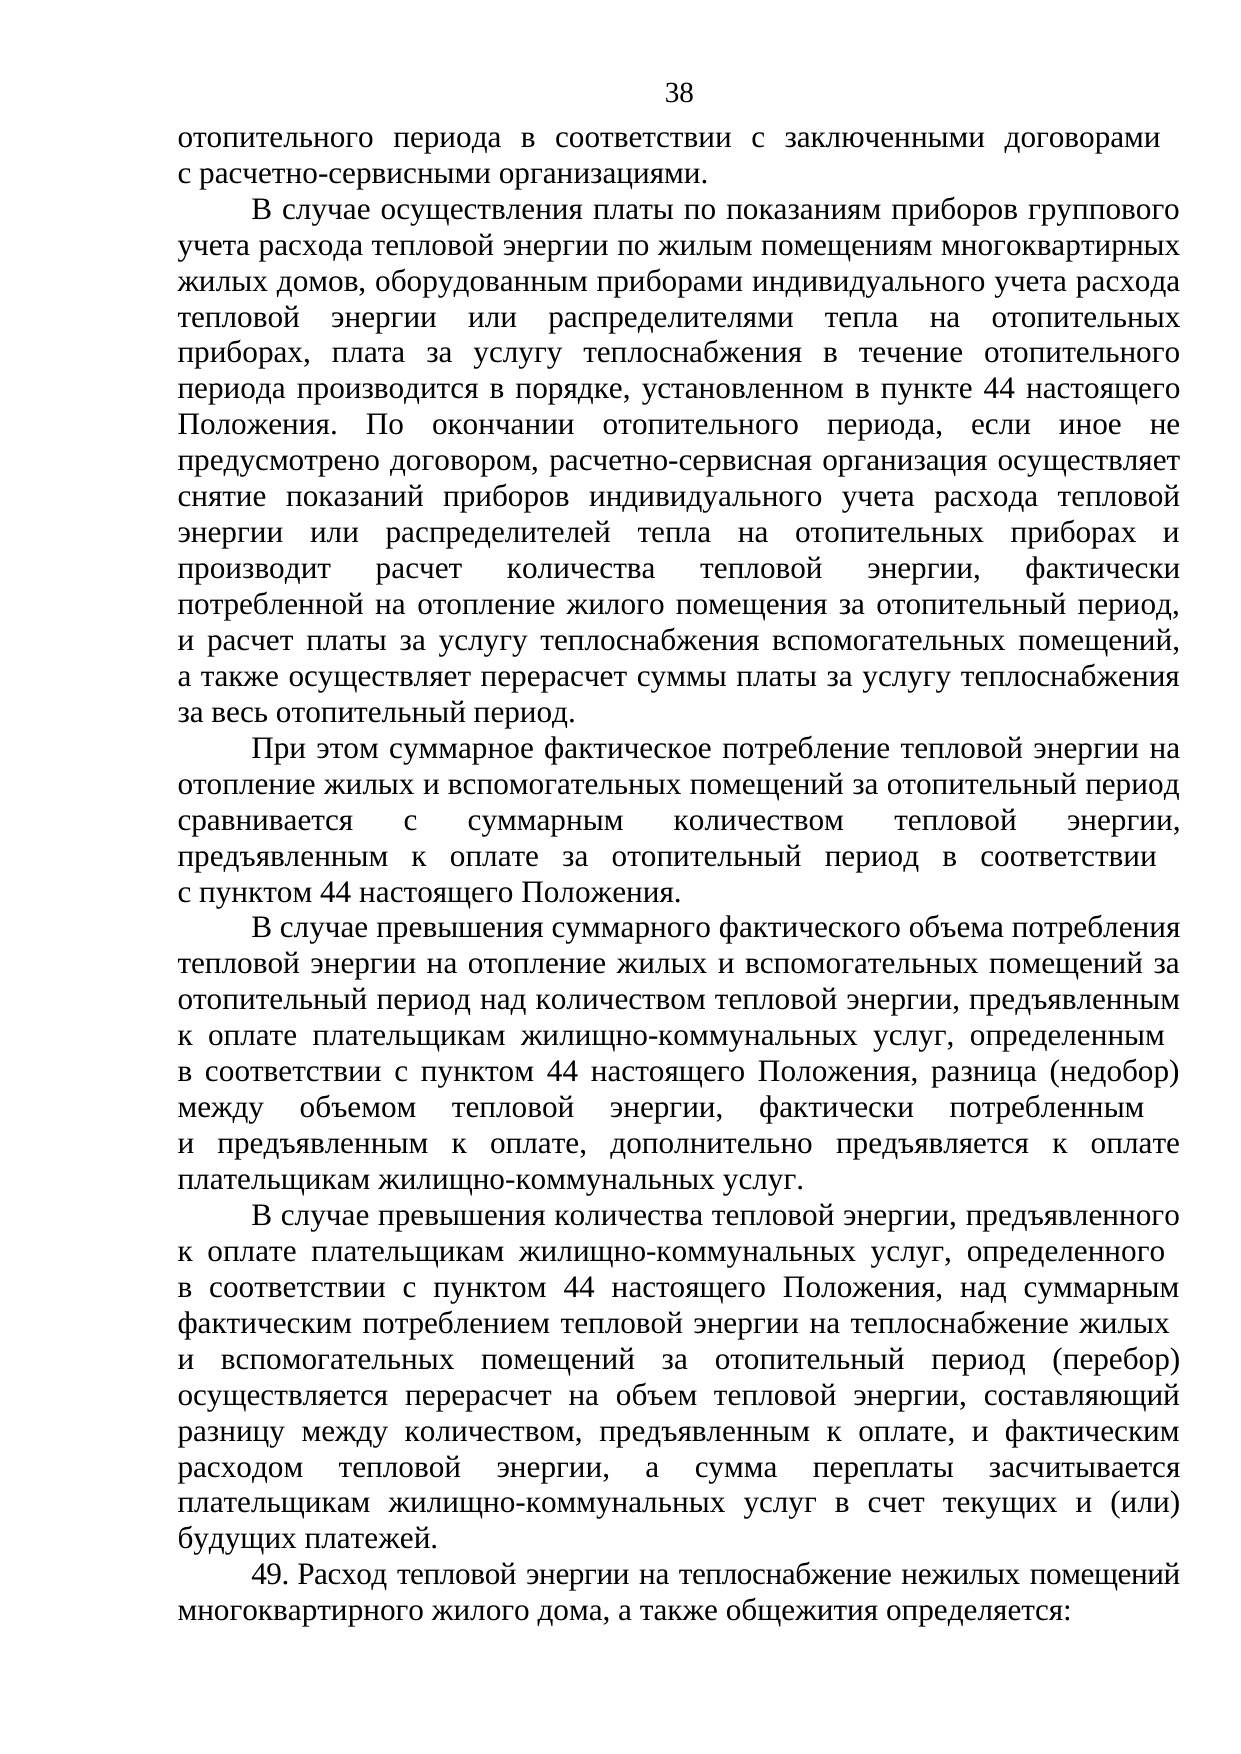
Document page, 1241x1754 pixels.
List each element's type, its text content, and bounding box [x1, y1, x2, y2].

text 49. Расход тепловой энергии на теплоснабжение нежилых помещений многоквартирного жилого дома, а также общежития определяется: [177, 1556, 1181, 1627]
text В случае превышения суммарного фактического объема потребления тепловой энергии на отопление жилых и вспомогательных помещений за отопительный период над количеством тепловой энергии, предъявленным к оплате плательщикам жилищно-коммунальных услуг, определенным в соответствии с пунктом 44 настоящего Положения, разница (недобор) между объемом тепловой энергии, фактически потребленным и предъявленным к оплате, дополнительно предъявляется к оплате плательщикам жилищно-коммунальных услуг. [177, 909, 1181, 1196]
text В случае превышения количества тепловой энергии, предъявленного к оплате плательщикам жилищно-коммунальных услуг, определенного в соответствии с пунктом 44 настоящего Положения, над суммарным фактическим потреблением тепловой энергии на теплоснабжение жилых и вспомогательных помещений за отопительный период (перебор) осуществляется перерасчет на объем тепловой энергии, составляющий разницу между количеством, предъявленным к оплате, и фактическим расходом тепловой энергии, а сумма переплаты засчитывается плательщикам жилищно-коммунальных услуг в счет текущих и (или) будущих платежей. [177, 1196, 1181, 1556]
text При этом суммарное фактическое потребление тепловой энергии на отопление жилых и вспомогательных помещений за отопительный период сравнивается с суммарным количеством тепловой энергии, предъявленным к оплате за отопительный период в соответствии с пунктом 44 настоящего Положения. [177, 729, 1181, 909]
text В случае осуществления платы по показаниям приборов группового учета расхода тепловой энергии по жилым помещениям многоквартирных жилых домов, оборудованным приборами индивидуального учета расхода тепловой энергии или распределителями тепла на отопительных приборах, плата за услугу теплоснабжения в течение отопительного периода производится в порядке, установленном в пункте 44 настоящего Положения. По окончании отопительного периода, если иное не предусмотрено договором, расчетно-сервисная организация осуществляет снятие показаний приборов индивидуального учета расхода тепловой энергии или распределителей тепла на отопительных приборах и производит расчет количества тепловой энергии, фактически потребленной на отопление жилого помещения за отопительный период, и расчет платы за услугу теплоснабжения вспомогательных помещений, а также осуществляет перерасчет суммы платы за услугу теплоснабжения за весь отопительный период. [177, 190, 1181, 729]
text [177, 118, 1181, 190]
